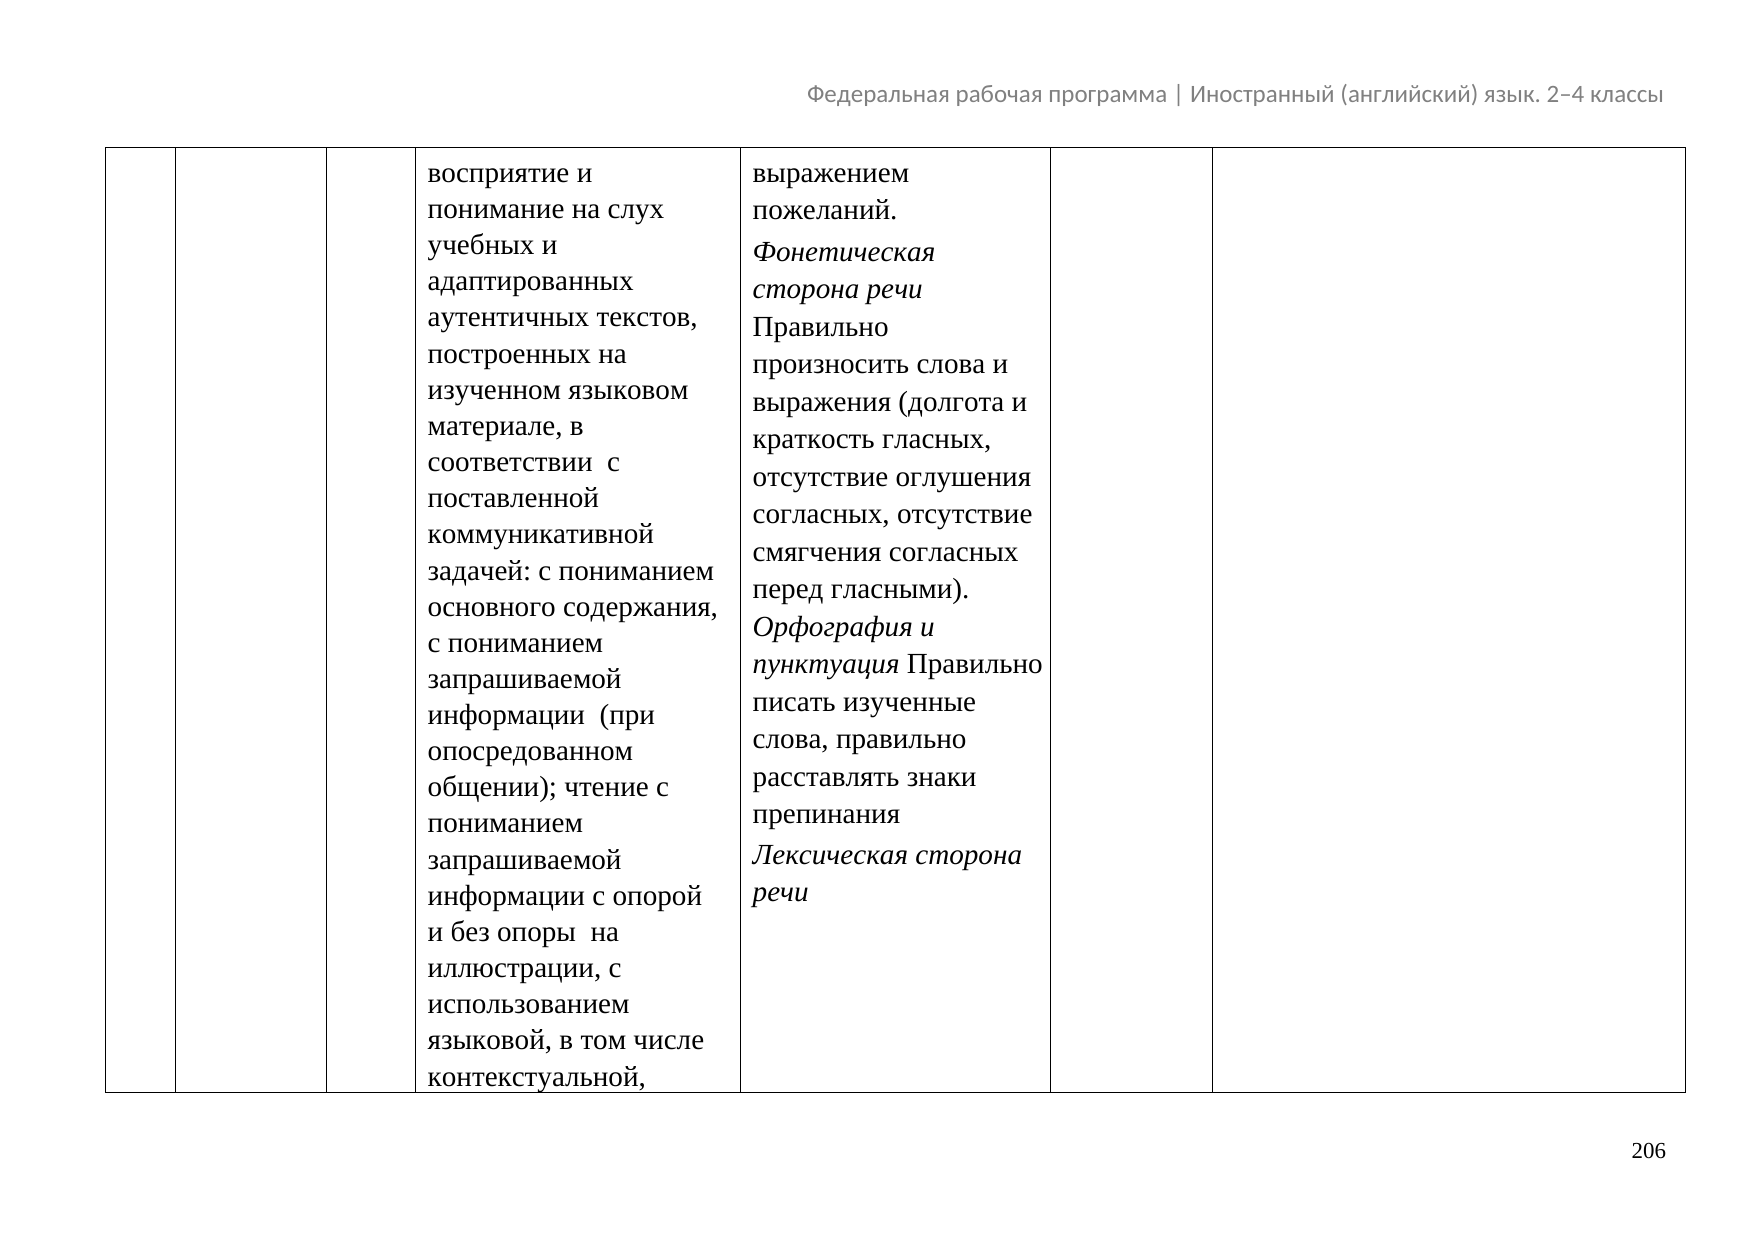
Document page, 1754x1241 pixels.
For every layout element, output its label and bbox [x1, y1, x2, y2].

table_header [176, 148, 326, 1092]
table_header [1213, 148, 1685, 1092]
table_header [327, 148, 415, 1092]
table_header [106, 148, 175, 1092]
table_header [416, 148, 740, 1092]
table_header [741, 148, 1050, 1092]
table_header [1051, 148, 1212, 1092]
